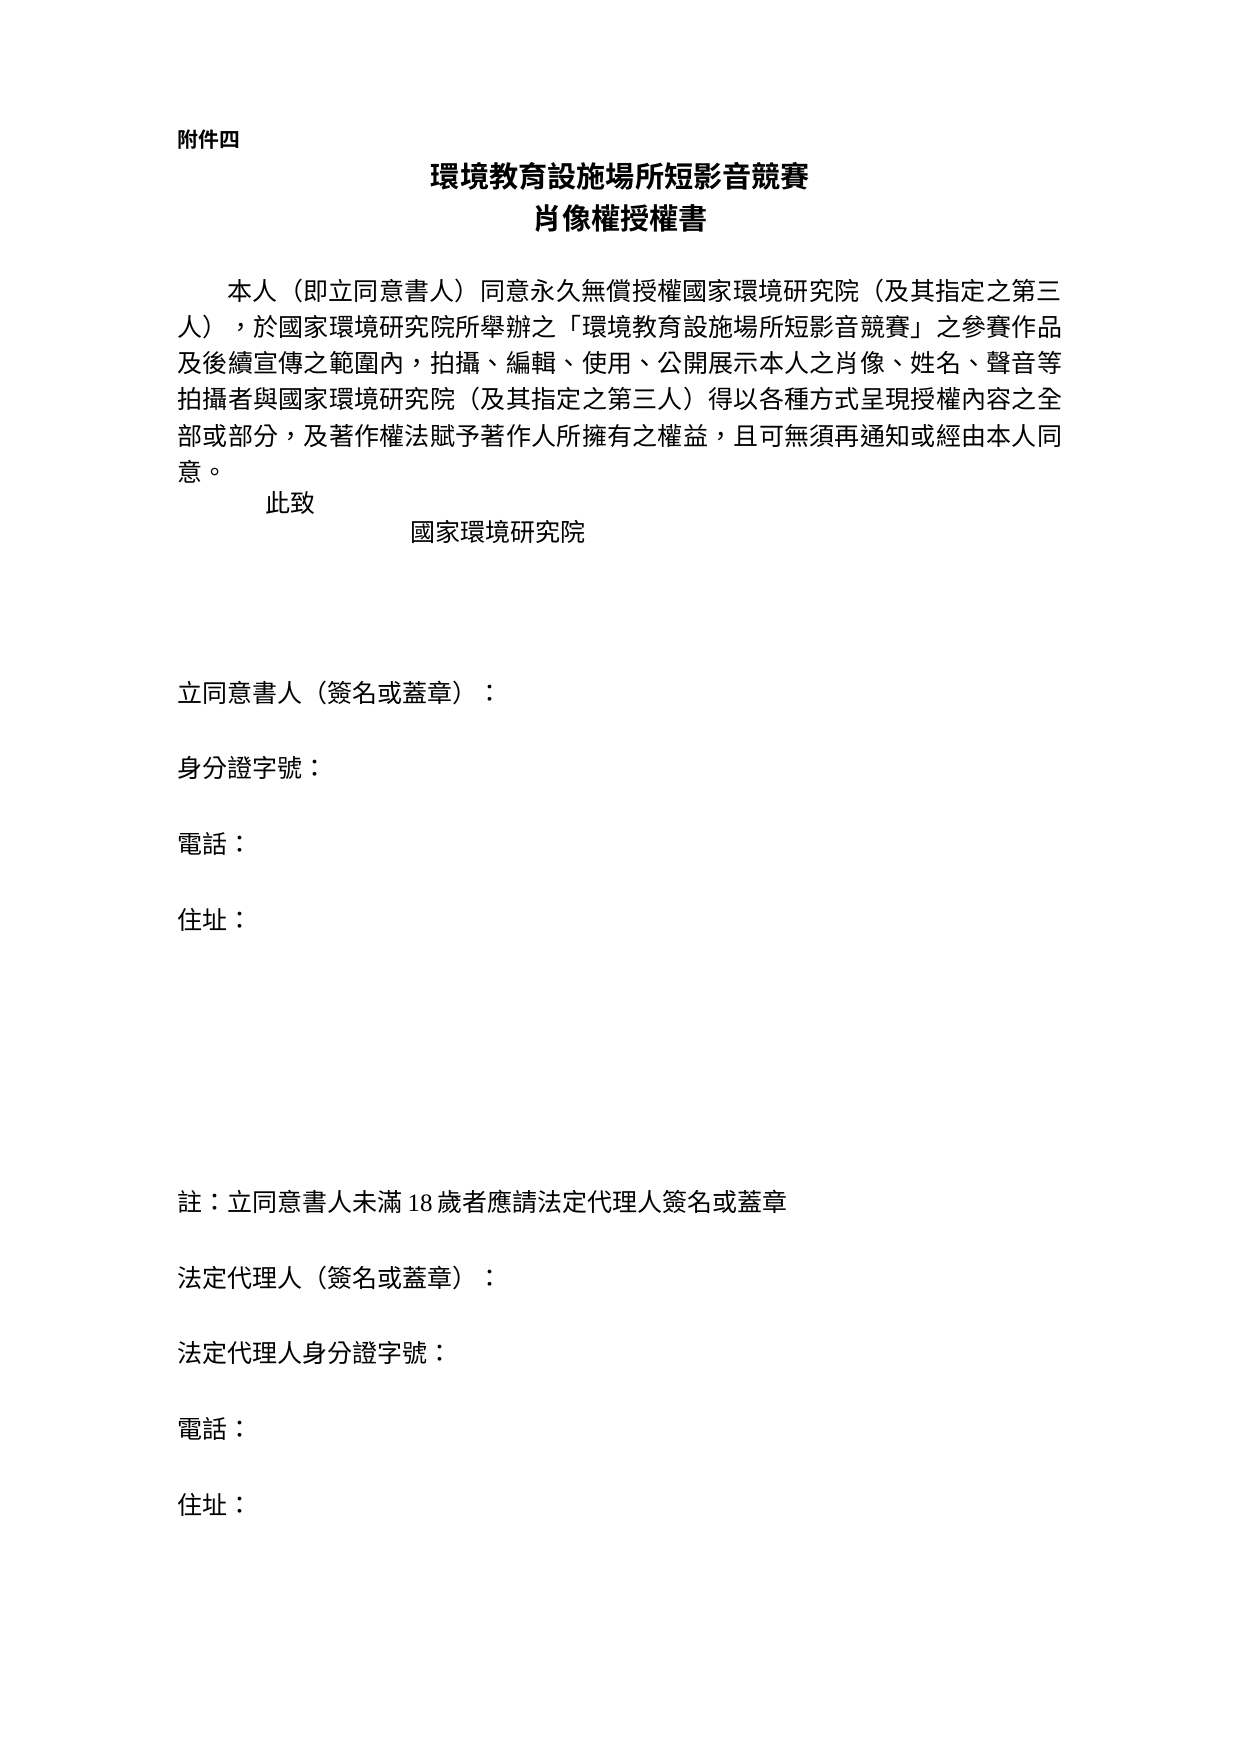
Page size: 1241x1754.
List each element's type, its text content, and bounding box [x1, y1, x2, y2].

text 住址： [177, 901, 1063, 937]
text 住址： [177, 1486, 1063, 1522]
text 肖像權授權書 [177, 195, 1063, 238]
text 國家環境研究院 [411, 518, 1063, 547]
text 附件四 [177, 123, 1063, 153]
text 此致 [265, 489, 1063, 518]
text 註：立同意書人未滿18歲者應請法定代理人簽名或蓋章 [177, 1182, 1063, 1218]
text 電話： [177, 1410, 1063, 1446]
text 身分證字號： [177, 749, 1063, 785]
text 本人（即立同意書人）同意永久無償授權國家環境研究院（及其指定之第三人），於國家環境研究院所舉辦之「環境教育設施場所短影音競賽」之參賽作品及後續宣傳之範圍內，拍攝、編輯、使用、公開展示本人之肖像、姓名、聲音等，拍攝者與國家環境研究院（及其指定之第三人）得以各種方式呈現授權內容之全部或部分，及著作權法賦予著作人所擁有之權益，且可無須再通知或經由本人同意。 [177, 271, 1063, 489]
text 法定代理人身分證字號： [177, 1334, 1063, 1370]
text 環境教育設施場所短影音競賽 [177, 153, 1063, 195]
text 法定代理人（簽名或蓋章）： [177, 1258, 1063, 1294]
text 立同意書人（簽名或蓋章）： [177, 673, 1063, 709]
text 電話： [177, 825, 1063, 861]
